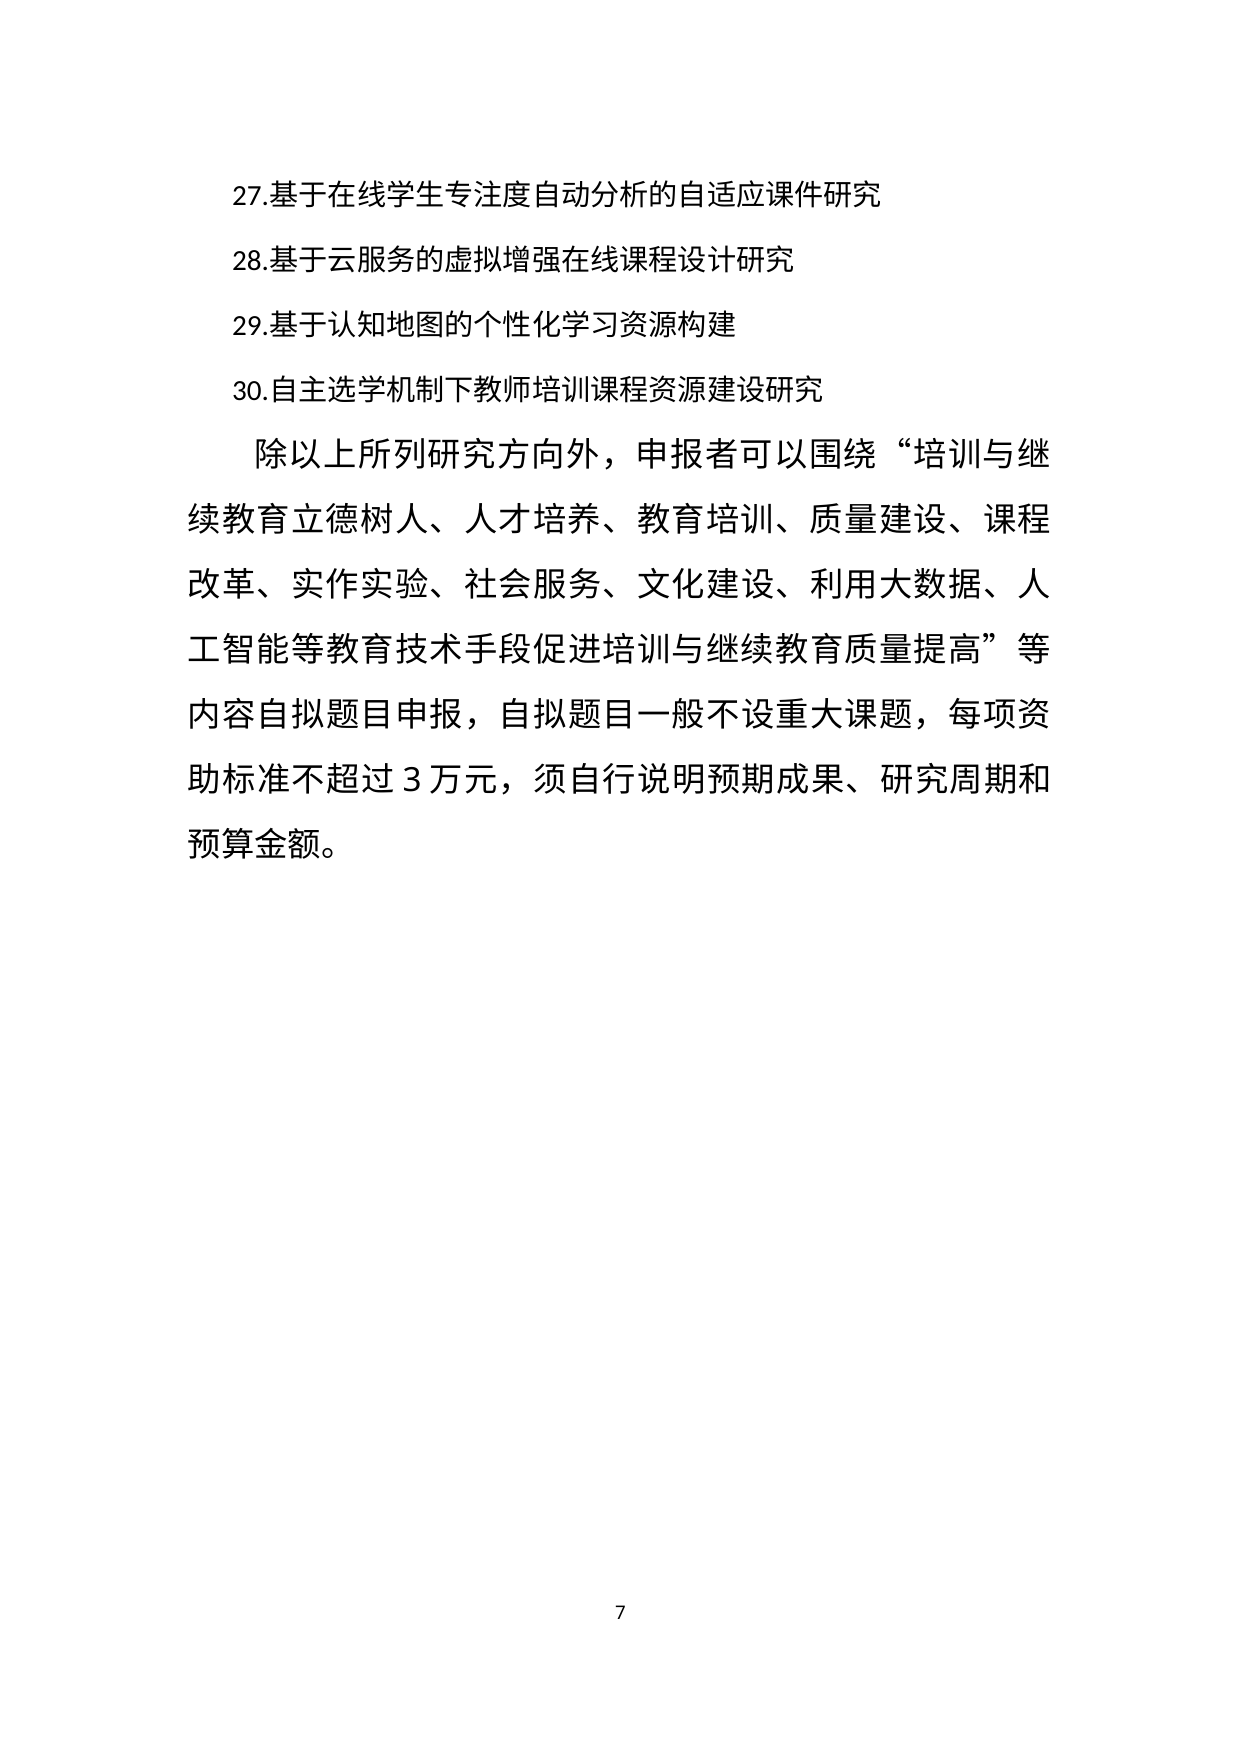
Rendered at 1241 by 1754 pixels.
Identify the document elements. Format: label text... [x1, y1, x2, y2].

list 基于云服务的虚拟增强在线课程设计研究 [232, 225, 1053, 290]
list 基于认知地图的个性化学习资源构建 [232, 290, 1053, 355]
list 自主选学机制下教师培训课程资源建设研究 [232, 355, 1053, 420]
list 基于在线学生专注度自动分析的自适应课件研究 [232, 160, 1053, 225]
text 除以上所列研究方向外，申报者可以围绕“培训与继续教育立德树人、人才培养、教育培训、质量建设、课程改革、实作实验、社会服务、文化建设、利用大数据、人工智能等教育技术手段促进培训与继续教育质量提高”等内容自拟题目申报，自拟题目一般不设重大课题，每项资助标准不超过3万元，须自行说明预期成果、研究周期和预算金额。 [187, 420, 1053, 875]
